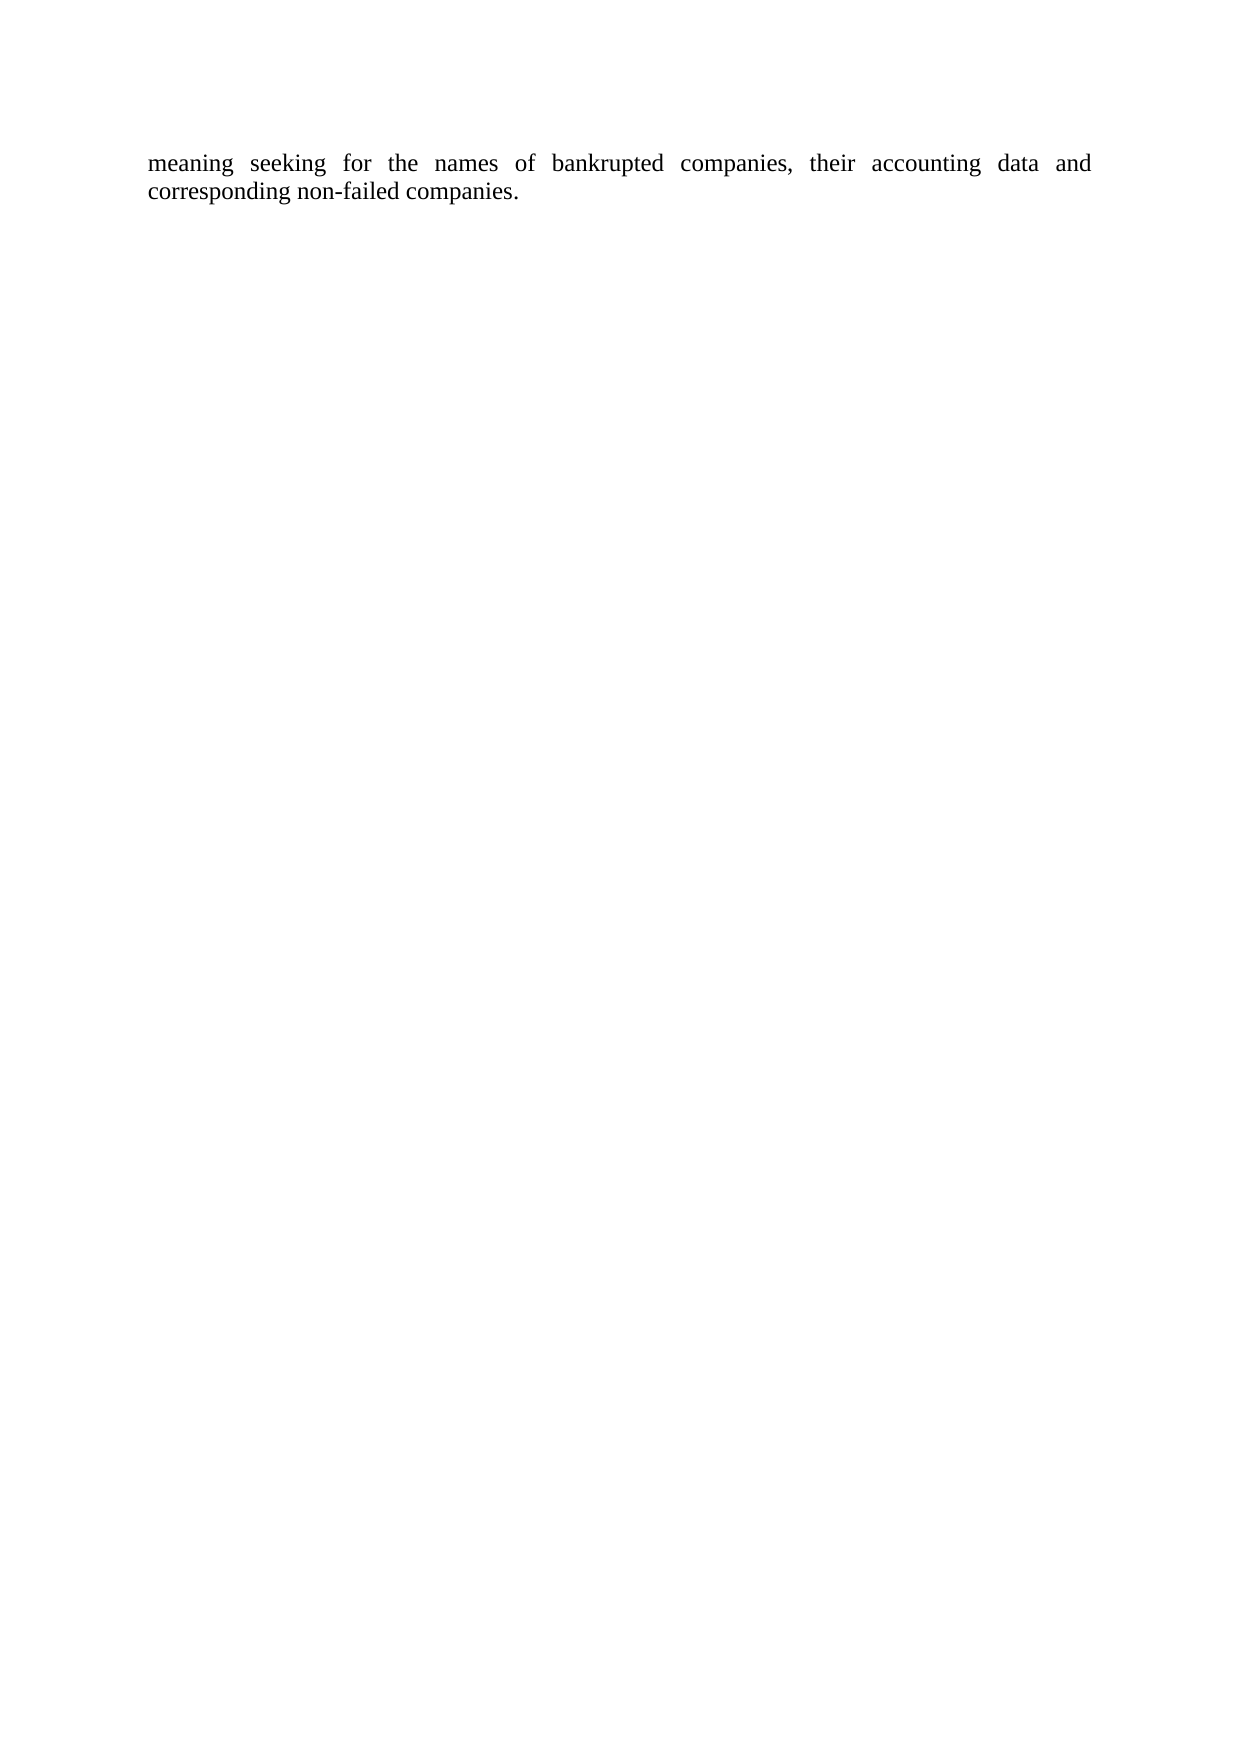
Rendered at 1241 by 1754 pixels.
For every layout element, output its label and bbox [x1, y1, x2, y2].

text [148, 148, 1092, 205]
